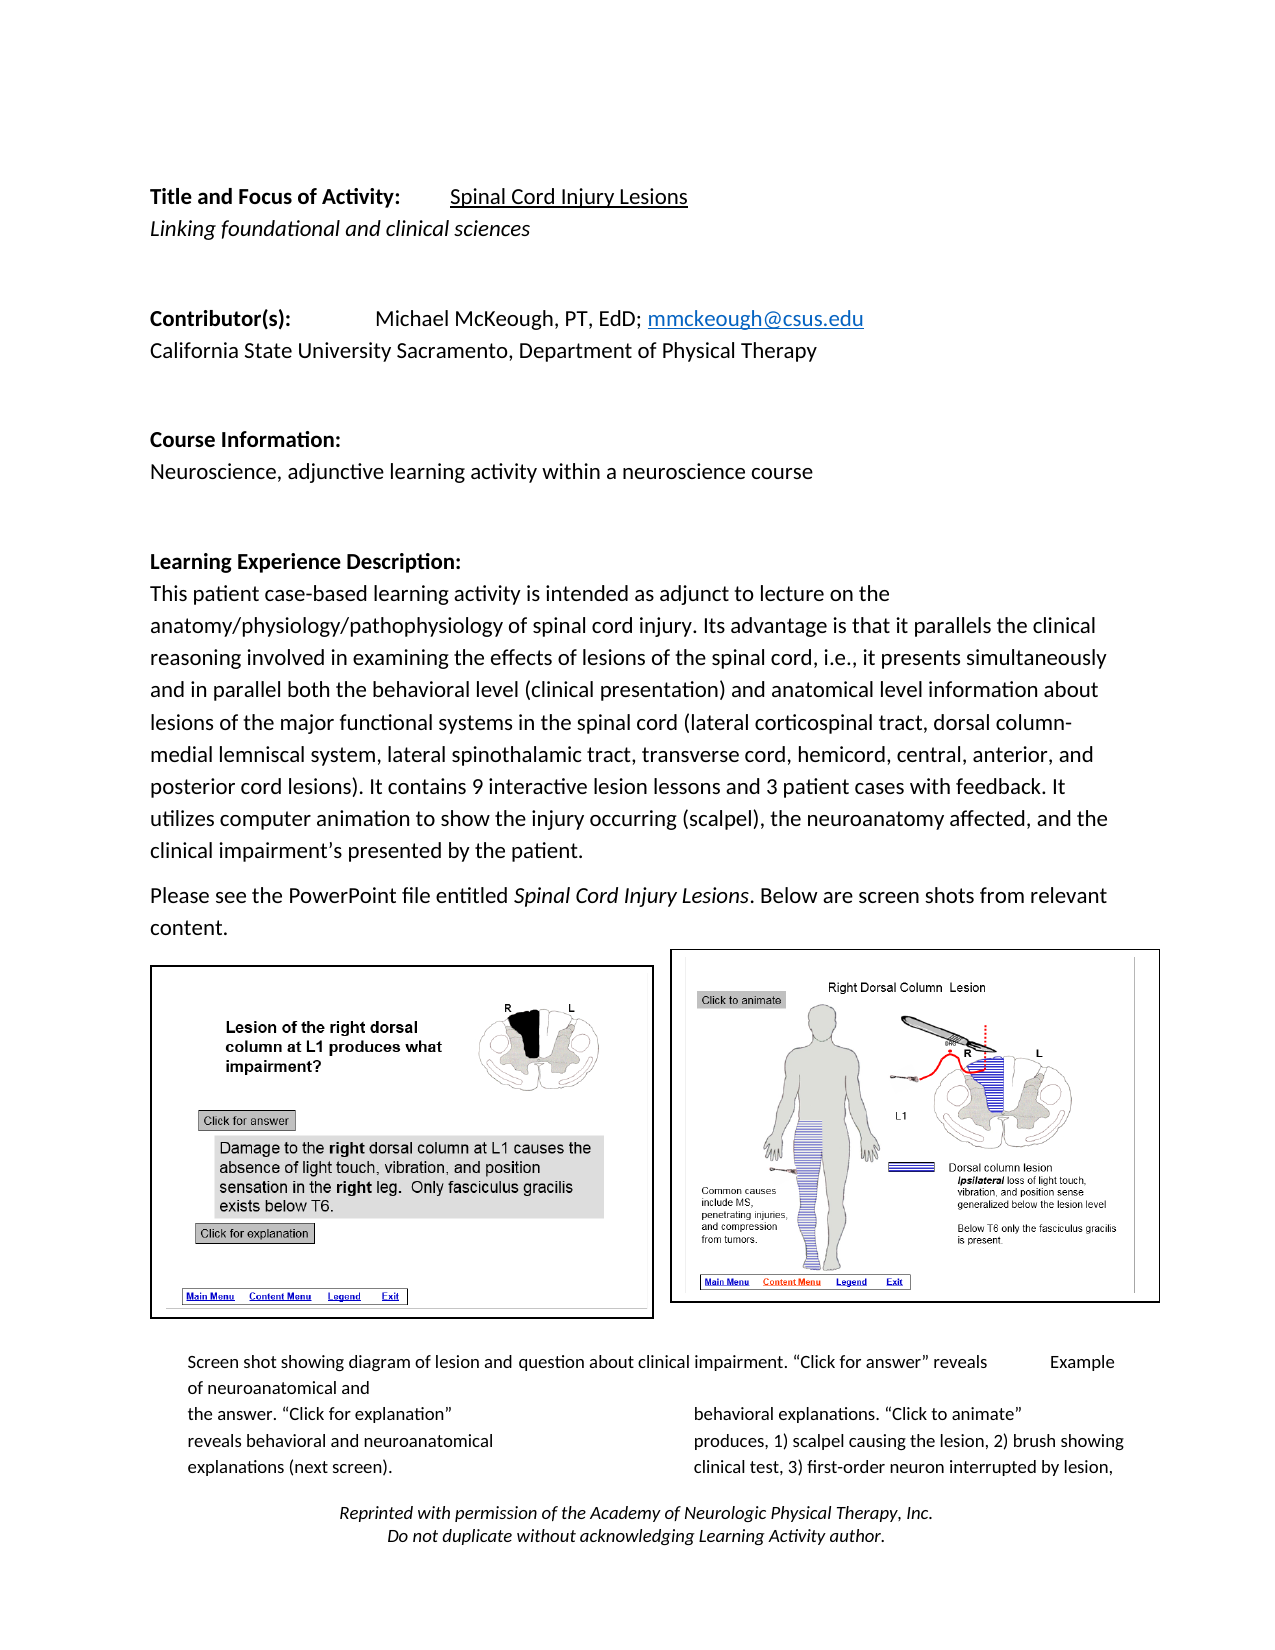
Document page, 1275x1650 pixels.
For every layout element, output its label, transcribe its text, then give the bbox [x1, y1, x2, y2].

list Learning Experience Description: This patient case-based learning activity is intended as adjunct to lecture on the anatomy/physiology/pathophysiology of spinal cord injury. Its advantage is that it parallels the clinical reasoning involved in examining the effects of lesions of the spinal cord, i.e., it presents simultaneously and in parallel both the behavioral level (clinical presentation) and anatomical level information about lesions of the major functional systems in the spinal cord (lateral corticospinal tract, dorsal column-medial lemniscal system, lateral spinothalamic tract, transverse cord, hemicord, central, anterior, and posterior cord lesions). It contains 9 interactive lesion lessons and 3 patient cases with feedback. It utilizes computer animation to show the injury occurring (scalpel), the neuroanatomy affected, and the clinical impairment’s presented by the patient. [150, 547, 1125, 864]
text Contributor(s): Michael McKeough, PT, EdD; mmckeough@csus.edu California State University Sacramento, Department of Physical Therapy [150, 304, 1125, 364]
picture [166, 973, 648, 1309]
text Title and Focus of Activity: Spinal Cord Injury Lesions Linking foundational and clinical sciences [150, 182, 1125, 242]
list the answer. “Click for explanation” behavioral explanations. “Click to animate” [187, 1403, 1144, 1426]
list explanations (next screen). clinical test, 3) first-order neuron interrupted by lesion, [187, 1455, 1125, 1478]
picture [685, 957, 1135, 1293]
text Please see the PowerPoint file entitled Spinal Cord Injury Lesions. Below are screen shots from relevant content. [150, 881, 1125, 941]
text Course Information: Neuroscience, adjunctive learning activity within a neuroscience course [150, 425, 1125, 486]
list reveals behavioral and neuroanatomical produces, 1) scalpel causing the lesion, 2) brush showing [187, 1429, 1125, 1452]
